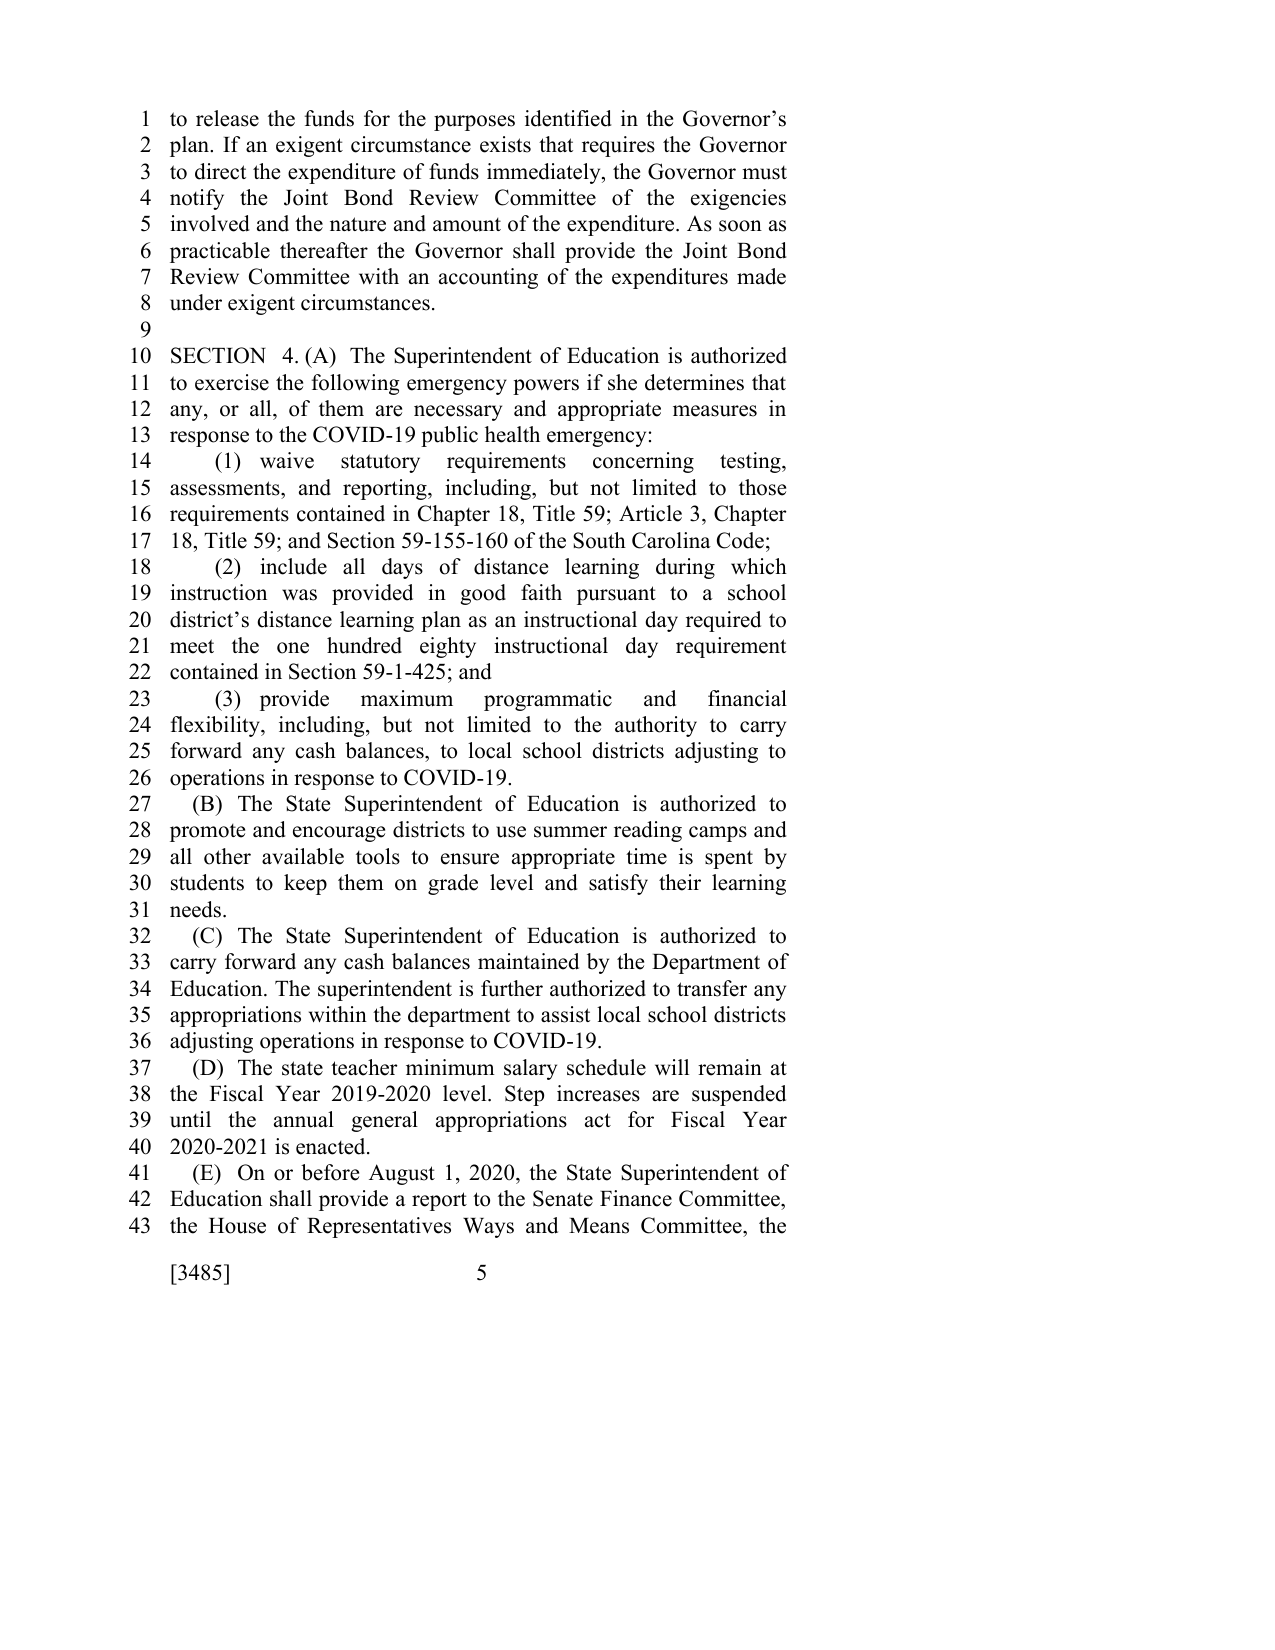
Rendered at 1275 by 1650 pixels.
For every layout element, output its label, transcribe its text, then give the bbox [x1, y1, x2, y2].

text (3) provide maximum programmatic and financial flexibility, including, but not limited to the authority to carry forward any cash balances, to local school districts adjusting to operations in response to COVID-19. [169, 685, 787, 790]
text (C) The State Superintendent of Education is authorized to carry forward any cash balances maintained by the Department of Education. The superintendent is further authorized to transfer any appropriations within the department to assist local school districts adjusting operations in response to COVID-19. [169, 922, 787, 1054]
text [169, 105, 787, 316]
text (B) The State Superintendent of Education is authorized to promote and encourage districts to use summer reading camps and all other available tools to ensure appropriate time is spent by students to keep them on grade level and satisfy their learning needs. [169, 790, 787, 922]
text (D) The state teacher minimum salary schedule will remain at the Fiscal Year 2019-2020 level. Step increases are suspended until the annual general appropriations act for Fiscal Year 2020-2021 is enacted. [169, 1054, 787, 1159]
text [169, 1159, 787, 1238]
text SECTION 4. (A) The Superintendent of Education is authorized to exercise the following emergency powers if she determines that any, or all, of them are necessary and appropriate measures in response to the COVID-19 public health emergency: [169, 342, 787, 448]
text (1) waive statutory requirements concerning testing, assessments, and reporting, including, but not limited to those requirements contained in Chapter 18, Title 59; Article 3, Chapter 18, Title 59; and Section 59-155-160 of the South Carolina Code; [169, 448, 787, 553]
text (2) include all days of distance learning during which instruction was provided in good faith pursuant to a school district’s distance learning plan as an instructional day required to meet the one hundred eighty instructional day requirement contained in Section 59-1-425; and [169, 553, 787, 685]
